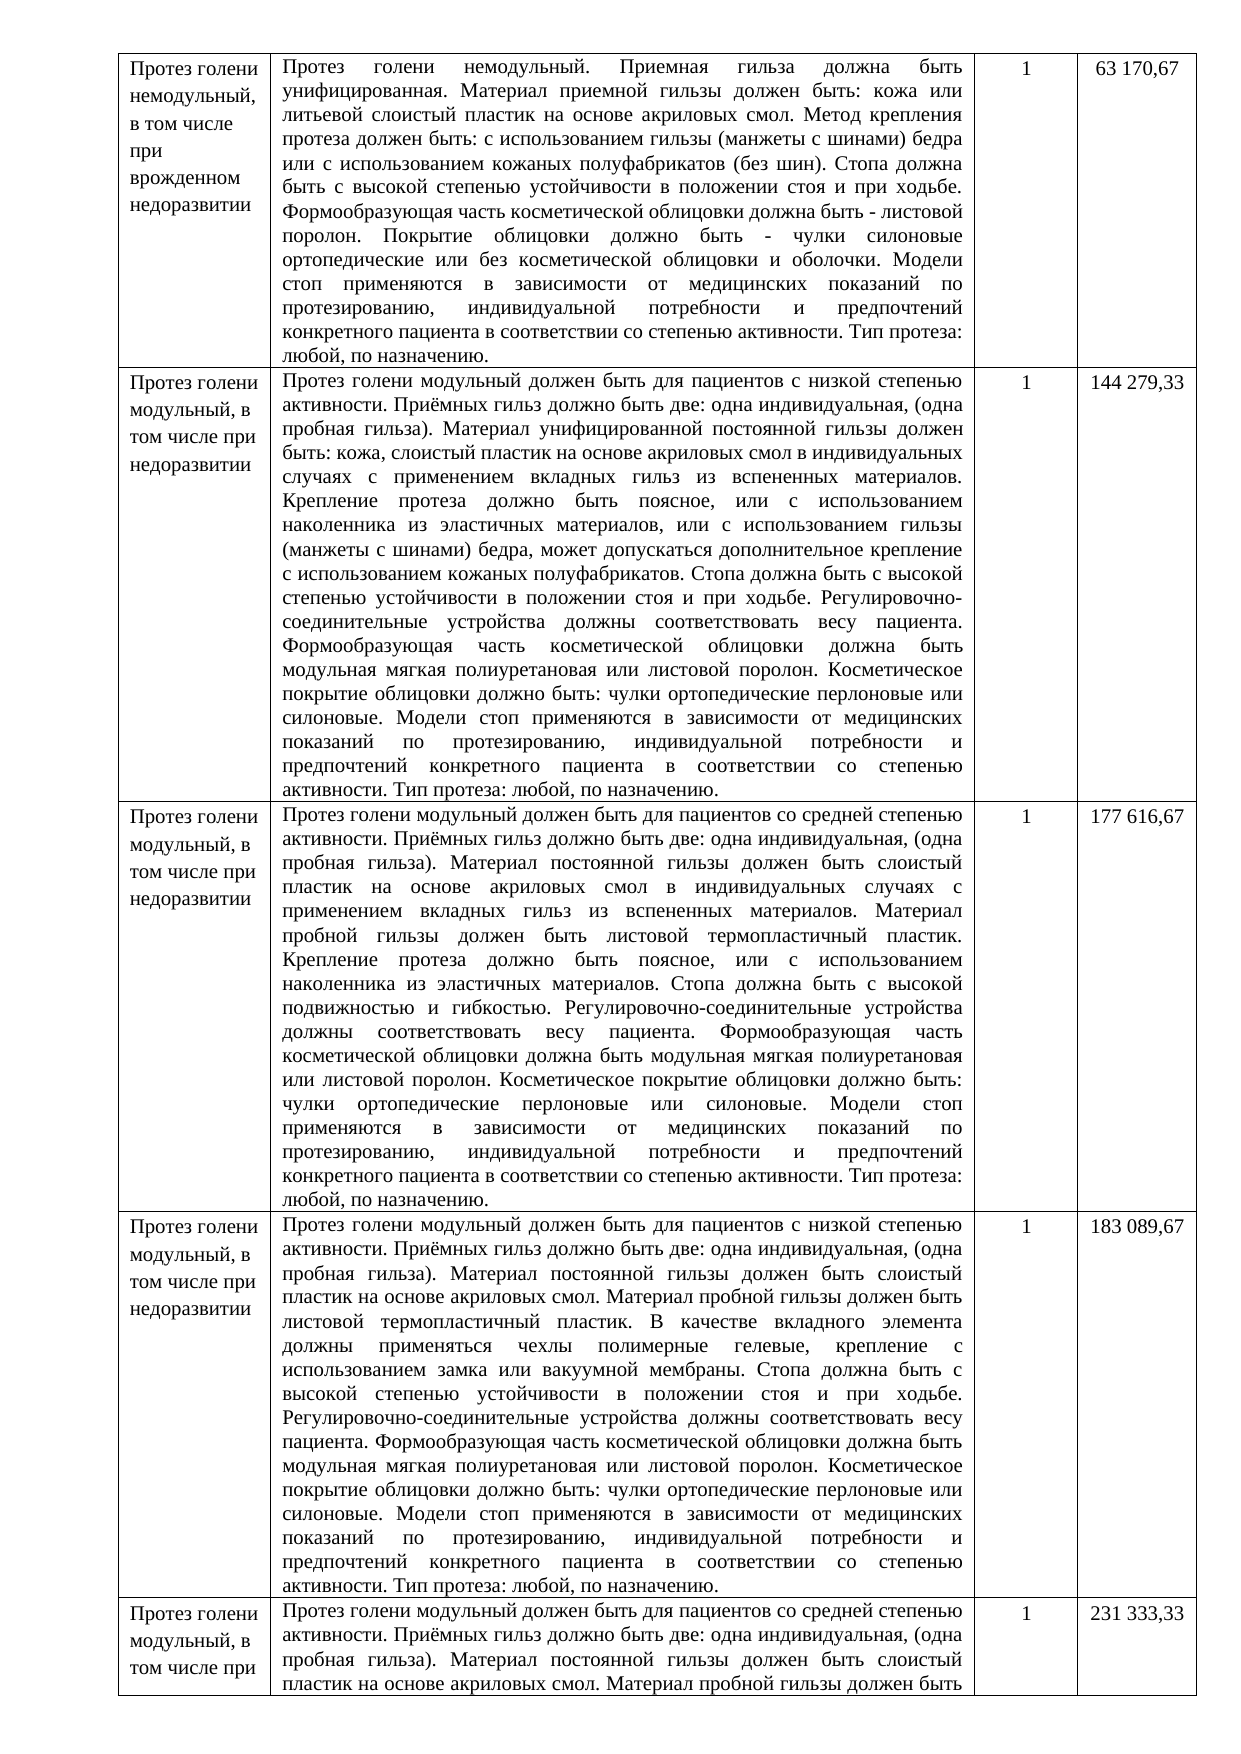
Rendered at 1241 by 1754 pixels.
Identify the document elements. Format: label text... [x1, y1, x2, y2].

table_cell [119, 1598, 270, 1694]
table_cell Протез голени модульный должен быть для пациентов с низкой степенью активности. Приёмных гильз должно быть две: одна индивидуальная, (одна пробная гильза). Материал постоянной гильзы должен быть слоистый пластик на основе акриловых смол. Материал пробной гильзы должен быть листовой термопластичный пластик. В качестве вкладного элемента должны применяться чехлы полимерные гелевые, крепление с использованием замка или вакуумной мембраны. Стопа должна быть с высокой степенью устойчивости в положении стоя и при ходьбе. Регулировочно-соединительные устройства должны соответствовать весу пациента. Формообразующая часть косметической облицовки должна быть модульная мягкая полиуретановая или листовой поролон. Косметическое покрытие облицовки должно быть: чулки ортопедические перлоновые или силоновые. Модели стоп применяются в зависимости от медицинских показаний по протезированию, индивидуальной потребности и предпочтений конкретного пациента в соответствии со степенью активности. Тип протеза: любой, по назначению. [271, 1212, 974, 1597]
table_cell Протез голени немодульный. Приемная гильза должна быть унифицированная. Материал приемной гильзы должен быть: кожа или литьевой слоистый пластик на основе акриловых смол. Метод крепления протеза должен быть: с использованием гильзы (манжеты с шинами) бедра или с использованием кожаных полуфабрикатов (без шин). Стопа должна быть с высокой степенью устойчивости в положении стоя и при ходьбе. Формообразующая часть косметической облицовки должна быть - листовой поролон. Покрытие облицовки должно быть - чулки силоновые ортопедические или без косметической облицовки и оболочки. Модели стоп применяются в зависимости от медицинских показаний по протезированию, индивидуальной потребности и предпочтений конкретного пациента в соответствии со степенью активности. Тип протеза: любой, по назначению. [271, 54, 974, 367]
table_cell 177 616,67 [1078, 802, 1196, 1211]
table_cell Протез голени немодульный, в том числе при врожденном недоразвитии [119, 54, 270, 367]
table_cell 1 [975, 368, 1077, 801]
table_cell 144 279,33 [1078, 368, 1196, 801]
table_cell 1 [975, 1212, 1077, 1597]
table_cell Протез голени модульный, в том числе при недоразвитии [119, 1212, 270, 1597]
table_cell Протез голени модульный, в том числе при недоразвитии [119, 802, 270, 1211]
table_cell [271, 1598, 974, 1694]
table_cell Протез голени модульный должен быть для пациентов с низкой степенью активности. Приёмных гильз должно быть две: одна индивидуальная, (одна пробная гильза). Материал унифицированной постоянной гильзы должен быть: кожа, слоистый пластик на основе акриловых смол в индивидуальных случаях с применением вкладных гильз из вспененных материалов. Крепление протеза должно быть поясное, или с использованием наколенника из эластичных материалов, или с использованием гильзы (манжеты с шинами) бедра, может допускаться дополнительное крепление с использованием кожаных полуфабрикатов. Стопа должна быть с высокой степенью устойчивости в положении стоя и при ходьбе. Регулировочно-соединительные устройства должны соответствовать весу пациента. Формообразующая часть косметической облицовки должна быть модульная мягкая полиуретановая или листовой поролон. Косметическое покрытие облицовки должно быть: чулки ортопедические перлоновые или силоновые. Модели стоп применяются в зависимости от медицинских показаний по протезированию, индивидуальной потребности и предпочтений конкретного пациента в соответствии со степенью активности. Тип протеза: любой, по назначению. [271, 368, 974, 801]
table_cell 63 170,67 [1078, 54, 1196, 367]
table_cell 1 [975, 802, 1077, 1211]
table_cell Протез голени модульный должен быть для пациентов со средней степенью активности. Приёмных гильз должно быть две: одна индивидуальная, (одна пробная гильза). Материал постоянной гильзы должен быть слоистый пластик на основе акриловых смол в индивидуальных случаях с применением вкладных гильз из вспененных материалов. Материал пробной гильзы должен быть листовой термопластичный пластик. Крепление протеза должно быть поясное, или с использованием наколенника из эластичных материалов. Стопа должна быть с высокой подвижностью и гибкостью. Регулировочно-соединительные устройства должны соответствовать весу пациента. Формообразующая часть косметической облицовки должна быть модульная мягкая полиуретановая или листовой поролон. Косметическое покрытие облицовки должно быть: чулки ортопедические перлоновые или силоновые. Модели стоп применяются в зависимости от медицинских показаний по протезированию, индивидуальной потребности и предпочтений конкретного пациента в соответствии со степенью активности. Тип протеза: любой, по назначению. [271, 802, 974, 1211]
table_cell Протез голени модульный, в том числе при недоразвитии [119, 368, 270, 801]
table_cell 1 [975, 54, 1077, 367]
table_cell 1 [975, 1598, 1077, 1694]
table_cell 183 089,67 [1078, 1212, 1196, 1597]
table_cell 231 333,33 [1078, 1598, 1196, 1694]
